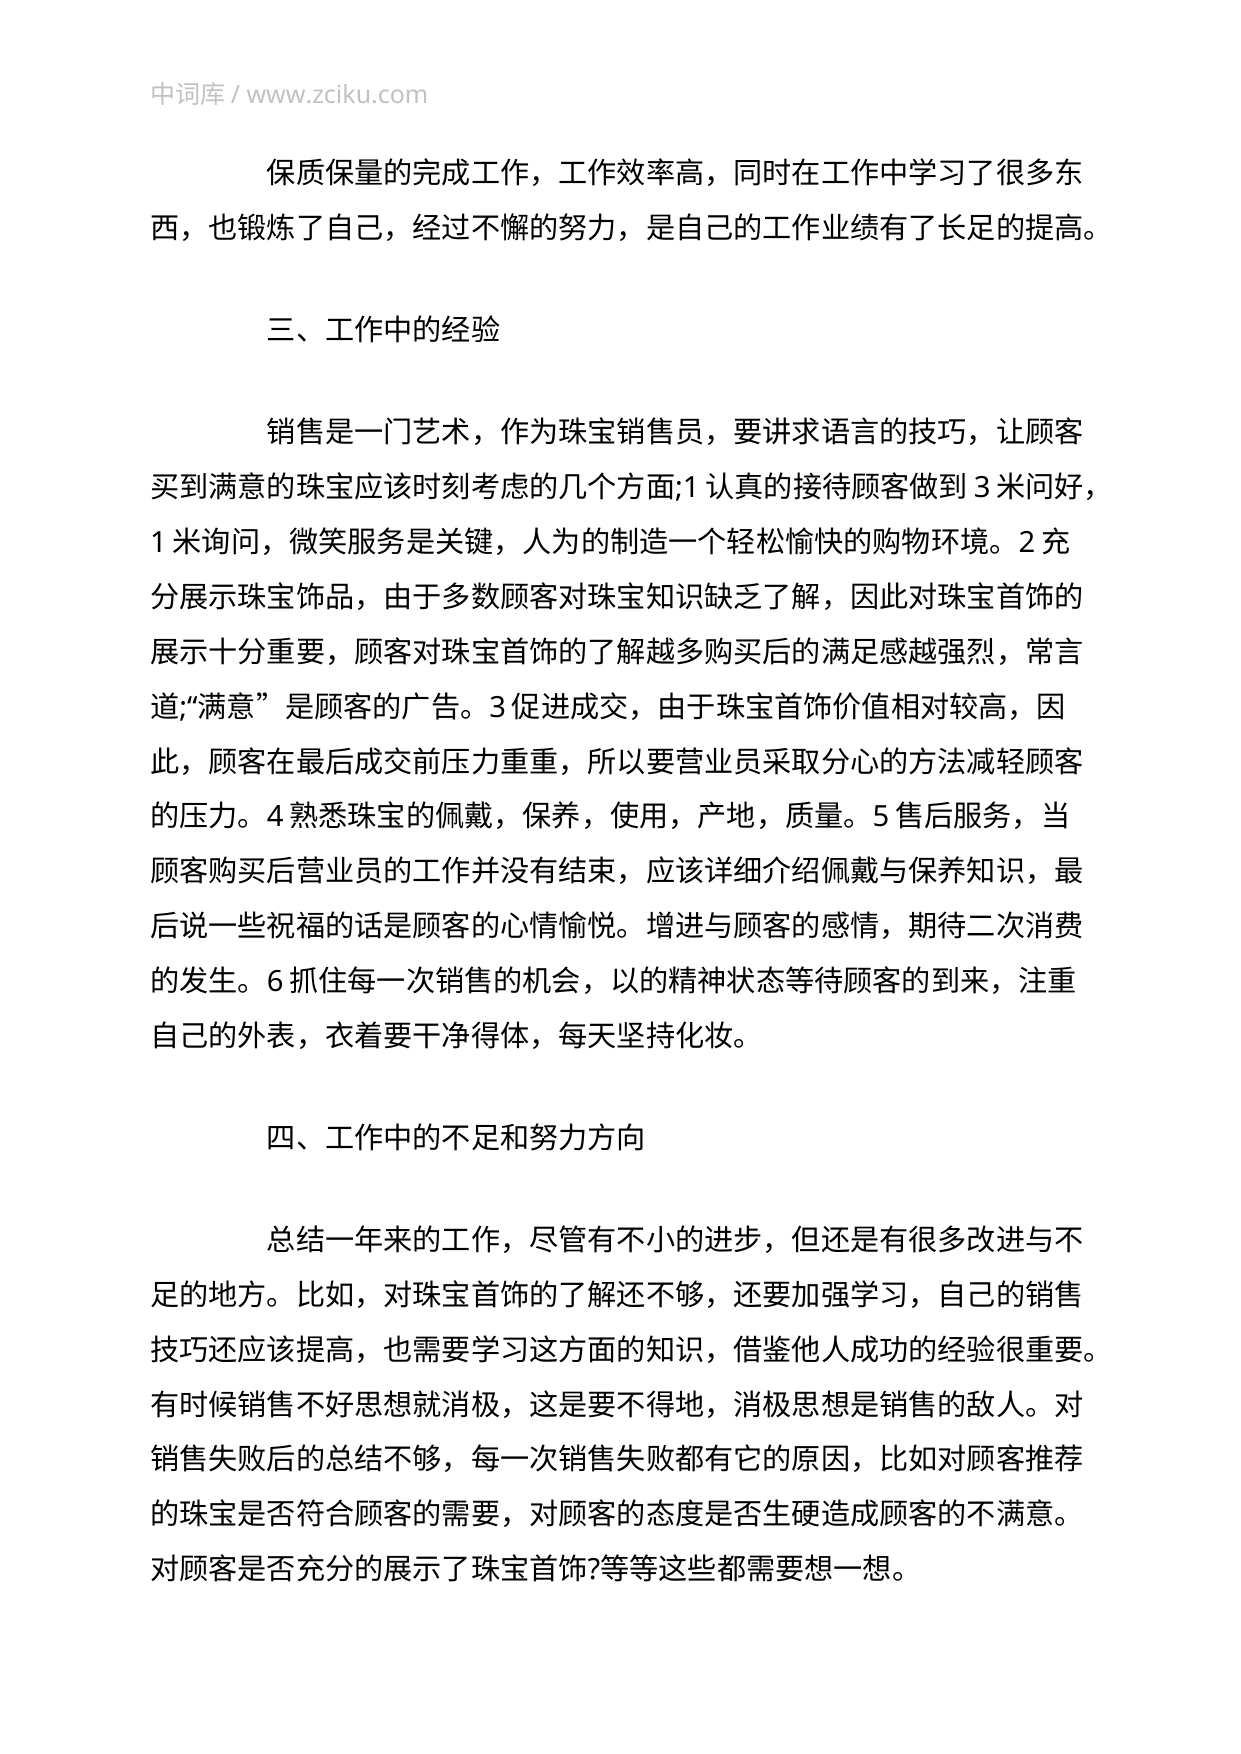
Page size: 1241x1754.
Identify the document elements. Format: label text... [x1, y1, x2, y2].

text 保质保量的完成工作，工作效率高，同时在工作中学习了很多东西，也锻炼了自己，经过不懈的努力，是自己的工作业绩有了长足的提高。 [150, 150, 1090, 247]
text 总结一年来的工作，尽管有不小的进步，但还是有很多改进与不足的地方。比如，对珠宝首饰的了解还不够，还要加强学习，自己的销售技巧还应该提高，也需要学习这方面的知识，借鉴他人成功的经验很重要。有时候销售不好思想就消极，这是要不得地，消极思想是销售的敌人。对销售失败后的总结不够，每一次销售失败都有它的原因，比如对顾客推荐的珠宝是否符合顾客的需要，对顾客的态度是否生硬造成顾客的不满意。对顾客是否充分的展示了珠宝首饰?等等这些都需要想一想。 [150, 1216, 1090, 1588]
text 四、工作中的不足和努力方向 [150, 1114, 1090, 1157]
text 三、工作中的经验 [150, 307, 1090, 349]
text 销售是一门艺术，作为珠宝销售员，要讲求语言的技巧，让顾客买到满意的珠宝应该时刻考虑的几个方面;1认真的接待顾客做到3米问好，1米询问，微笑服务是关键，人为的制造一个轻松愉快的购物环境。2充分展示珠宝饰品，由于多数顾客对珠宝知识缺乏了解，因此对珠宝首饰的展示十分重要，顾客对珠宝首饰的了解越多购买后的满足感越强烈，常言道;“满意”是顾客的广告。3促进成交，由于珠宝首饰价值相对较高，因此，顾客在最后成交前压力重重，所以要营业员采取分心的方法减轻顾客的压力。4熟悉珠宝的佩戴，保养，使用，产地，质量。5售后服务，当顾客购买后营业员的工作并没有结束，应该详细介绍佩戴与保养知识，最后说一些祝福的话是顾客的心情愉悦。增进与顾客的感情，期待二次消费的发生。6抓住每一次销售的机会，以的精神状态等待顾客的到来，注重自己的外表，衣着要干净得体，每天坚持化妆。 [150, 408, 1090, 1055]
